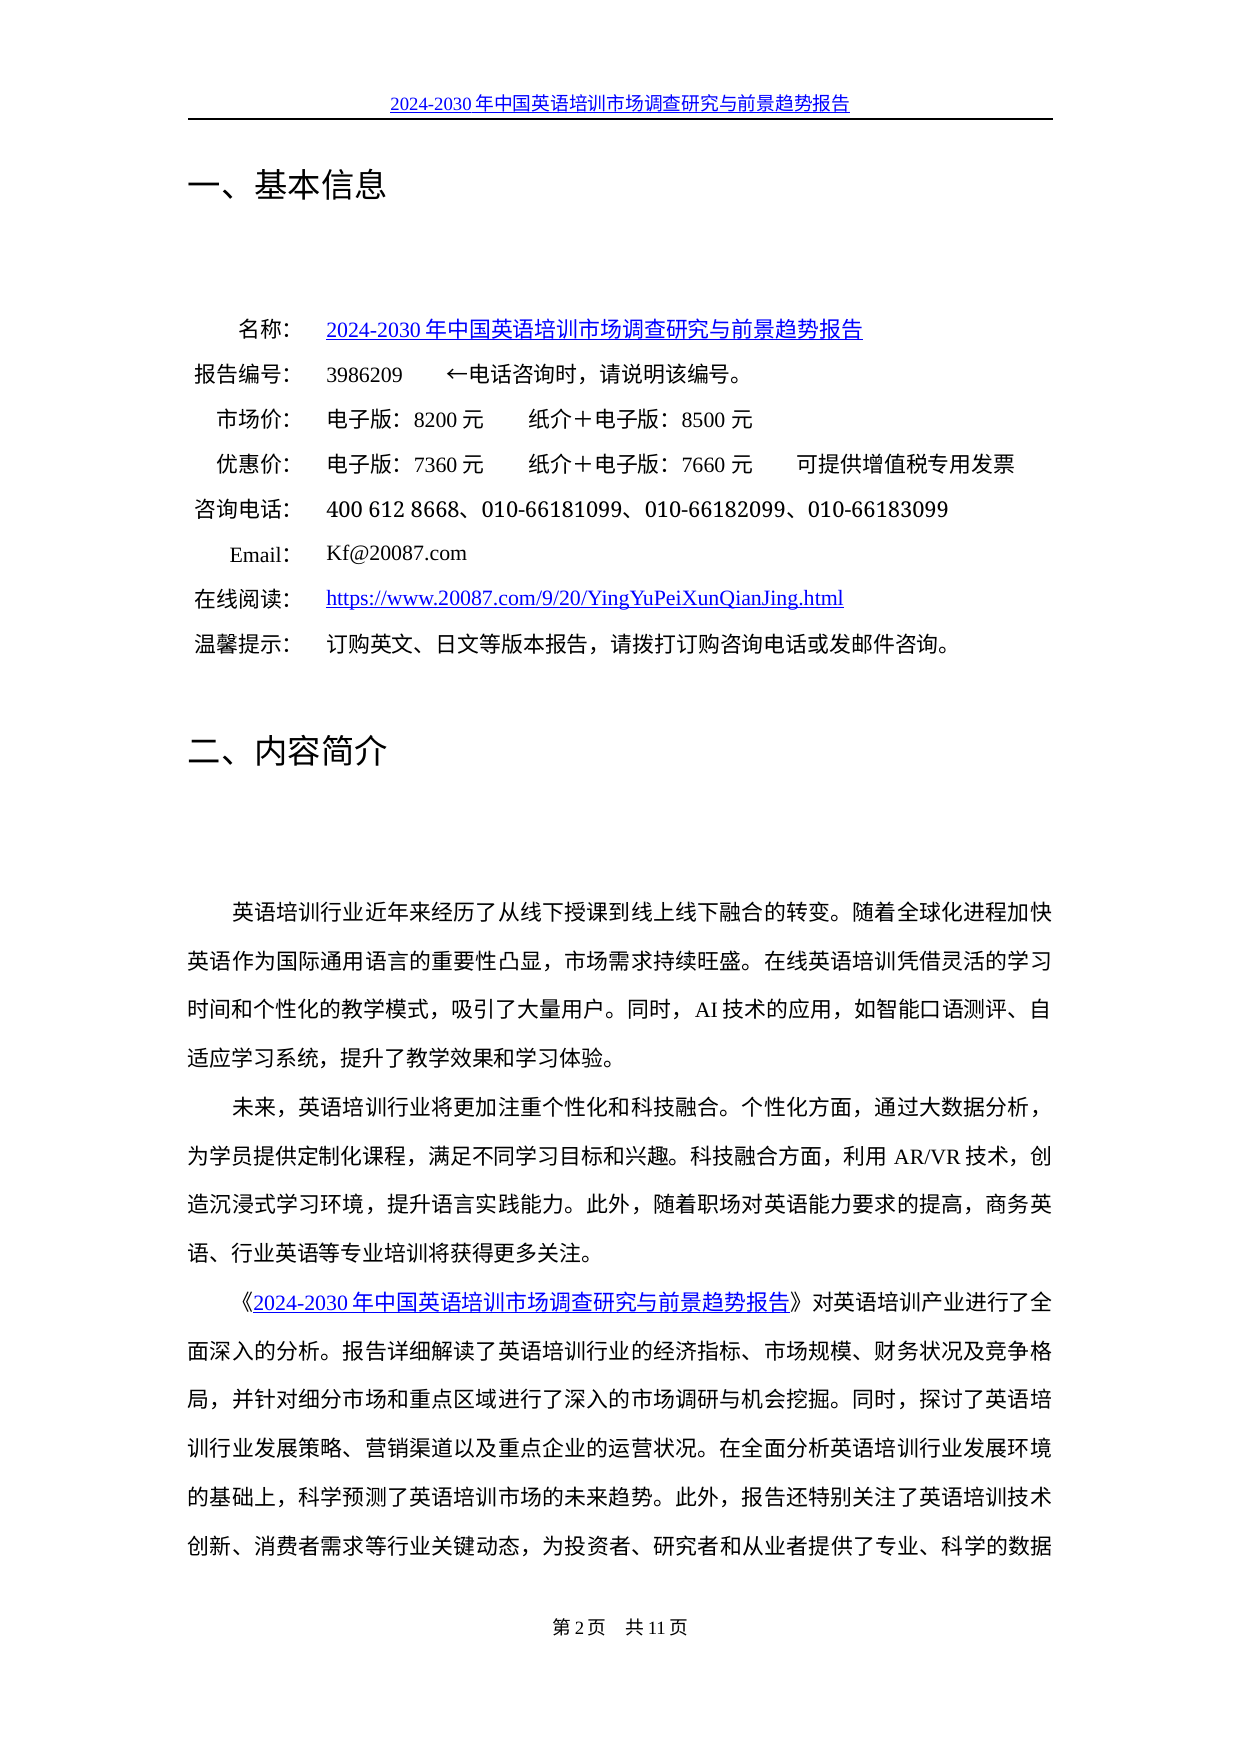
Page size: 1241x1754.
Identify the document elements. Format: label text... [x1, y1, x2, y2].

table_cell 电子版：7360 元 纸介＋电子版：7660 元 可提供增值税专用发票 [315, 447, 1073, 492]
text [187, 894, 1053, 1561]
table_cell 咨询电话： [167, 492, 315, 537]
table_cell 3986209 ←电话咨询时，请说明该编号。 [315, 357, 1073, 402]
table_cell 温馨提示： [167, 627, 315, 672]
table_cell [315, 582, 1073, 627]
table_cell 报告编号： [167, 357, 315, 402]
table_cell 电子版：8200 元 纸介＋电子版：8500 元 [315, 402, 1073, 447]
table_cell 优惠价： [167, 447, 315, 492]
table_header 名称： [167, 312, 315, 357]
title 二、内容简介 [187, 717, 1053, 782]
table_cell 400 612 8668、010-66181099、010-66182099、010-66183099 [315, 492, 1073, 537]
table_header 2024-2030年中国英语培训市场调查研究与前景趋势报告 [315, 312, 1073, 357]
title 一、基本信息 [187, 150, 1053, 215]
table_cell Email： [167, 537, 315, 582]
table_cell 在线阅读： [167, 582, 315, 627]
table_cell 市场价： [167, 402, 315, 447]
table_cell 订购英文、日文等版本报告，请拨打订购咨询电话或发邮件咨询。 [315, 627, 1073, 672]
table_cell Kf@20087.com [315, 537, 1073, 582]
